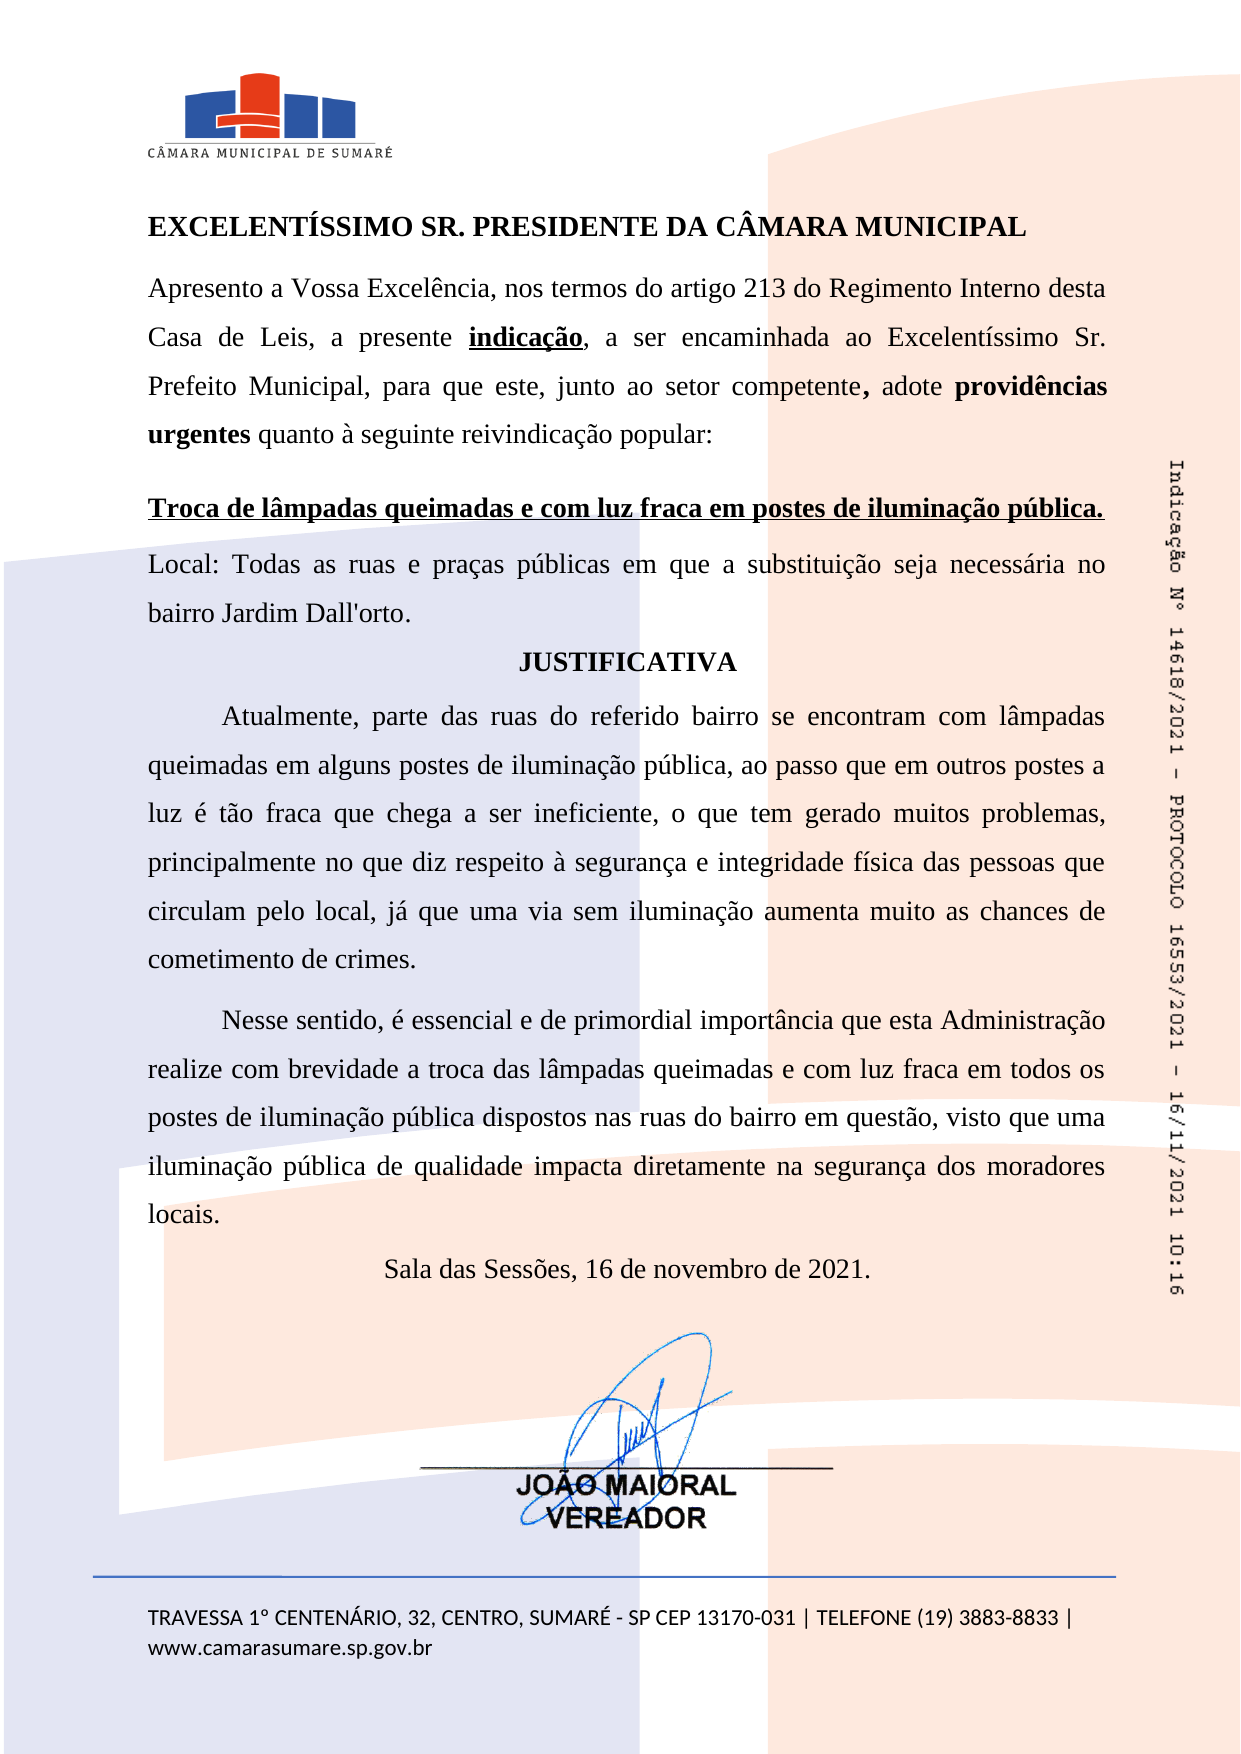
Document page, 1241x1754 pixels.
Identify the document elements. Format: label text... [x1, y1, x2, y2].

text JUSTIFICATIVA [148, 645, 1107, 677]
text Local: Todas as ruas e praças públicas em que a substituição seja necessária no bairro Jardim Dall'orto. [148, 548, 1107, 628]
text Nesse sentido, é essencial e de primordial importância que esta Administração realize com brevidade a troca das lâmpadas queimadas e com luz fraca em todos os postes de iluminação pública dispostos nas ruas do bairro em questão, visto que uma iluminação pública de qualidade impacta diretamente na segurança dos moradores locais. [148, 1003, 1107, 1230]
text Apresento a Vossa Excelência, nos termos do artigo 213 do Regimento Interno desta Casa de Leis, a presente indicação, a ser encaminhada ao Excelentíssimo Sr. Prefeito Municipal, para que este, junto ao setor competente, adote providências urgentes quanto à seguinte reivindicação popular: [148, 272, 1107, 449]
text EXCELENTÍSSIMO SR. PRESIDENTE DA CÂMARA MUNICIPAL [148, 209, 1107, 242]
picture [147, 73, 394, 160]
text Troca de lâmpadas queimadas e com luz fraca em postes de iluminação pública. [148, 491, 1107, 523]
text Atualmente, parte das ruas do referido bairro se encontram com lâmpadas queimadas em alguns postes de iluminação pública, ao passo que em outros postes a luz é tão fraca que chega a ser ineficiente, o que tem gerado muitos problemas, principalmente no que diz respeito à segurança e integridade física das pessoas que circulam pelo local, já que uma via sem iluminação aumenta muito as chances de cometimento de crimes. [148, 699, 1107, 974]
text Sala das Sessões, 16 de novembro de 2021. [148, 1252, 1107, 1284]
picture [1142, 455, 1205, 1299]
picture [402, 1313, 853, 1548]
